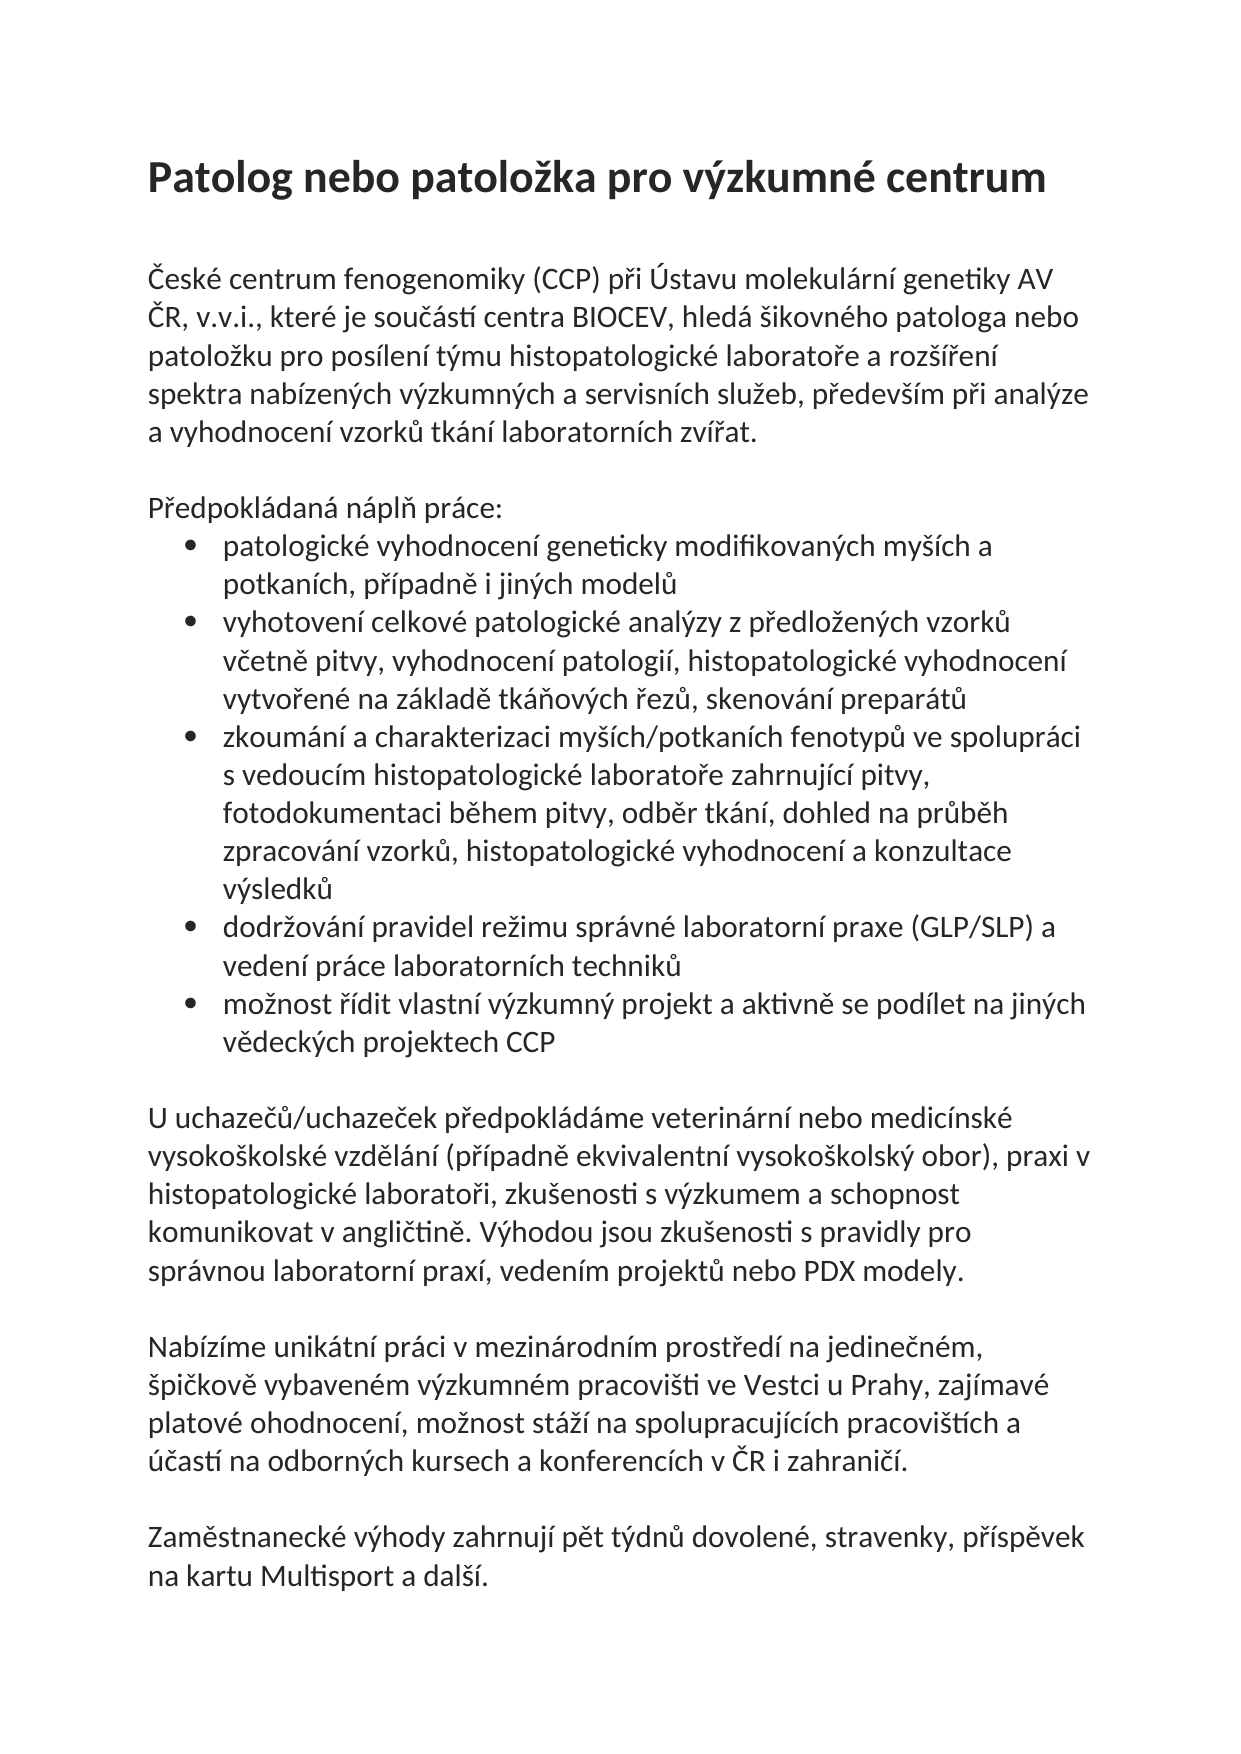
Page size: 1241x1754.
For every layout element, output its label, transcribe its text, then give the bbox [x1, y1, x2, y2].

text U uchazečů/uchazeček předpokládáme veterinární nebo medicínské vysokoškolské vzdělání (případně ekvivalentní vysokoškolský obor), praxi v histopatologické laboratoři, zkušenosti s výzkumem a schopnost komunikovat v angličtině. Výhodou jsou zkušenosti s pravidly pro správnou laboratorní praxí, vedením projektů nebo PDX modely. [148, 1098, 1093, 1289]
list dodržování pravidel režimu správné laboratorní praxe (GLP/SLP) a vedení práce laboratorních techniků [185, 908, 1093, 984]
text Patolog nebo patoložka pro výzkumné centrum [148, 148, 1093, 203]
text Předpokládaná náplň práce: [148, 488, 1093, 526]
text České centrum fenogenomiky (CCP) při Ústavu molekulární genetiky AV ČR, v.v.i., které je součástí centra BIOCEV, hledá šikovného patologa nebo patoložku pro posílení týmu histopatologické laboratoře a rozšíření spektra nabízených výzkumných a servisních služeb, především při analýze a vyhodnocení vzorků tkání laboratorních zvířat. [148, 259, 1093, 450]
list vyhotovení celkové patologické analýzy z předložených vzorků včetně pitvy, vyhodnocení patologií, histopatologické vyhodnocení vytvořené na základě tkáňových řezů, skenování preparátů [185, 603, 1093, 717]
list zkoumání a charakterizaci myších/potkaních fenotypů ve spolupráci s vedoucím histopatologické laboratoře zahrnující pitvy, fotodokumentaci během pitvy, odběr tkání, dohled na průběh zpracování vzorků, histopatologické vyhodnocení a konzultace výsledků [185, 717, 1093, 908]
text Nabízíme unikátní práci v mezinárodním prostředí na jedinečném, špičkově vybaveném výzkumném pracovišti ve Vestci u Prahy, zajímavé platové ohodnocení, možnost stáží na spolupracujících pracovištích a účastí na odborných kursech a konferencích v ČR i zahraničí. [148, 1327, 1093, 1479]
text Zaměstnanecké výhody zahrnují pět týdnů dovolené, stravenky, příspěvek na kartu Multisport a další. [148, 1518, 1093, 1594]
list patologické vyhodnocení geneticky modifikovaných myších a potkaních, případně i jiných modelů [185, 526, 1093, 603]
list možnost řídit vlastní výzkumný projekt a aktivně se podílet na jiných vědeckých projektech CCP [185, 984, 1093, 1060]
